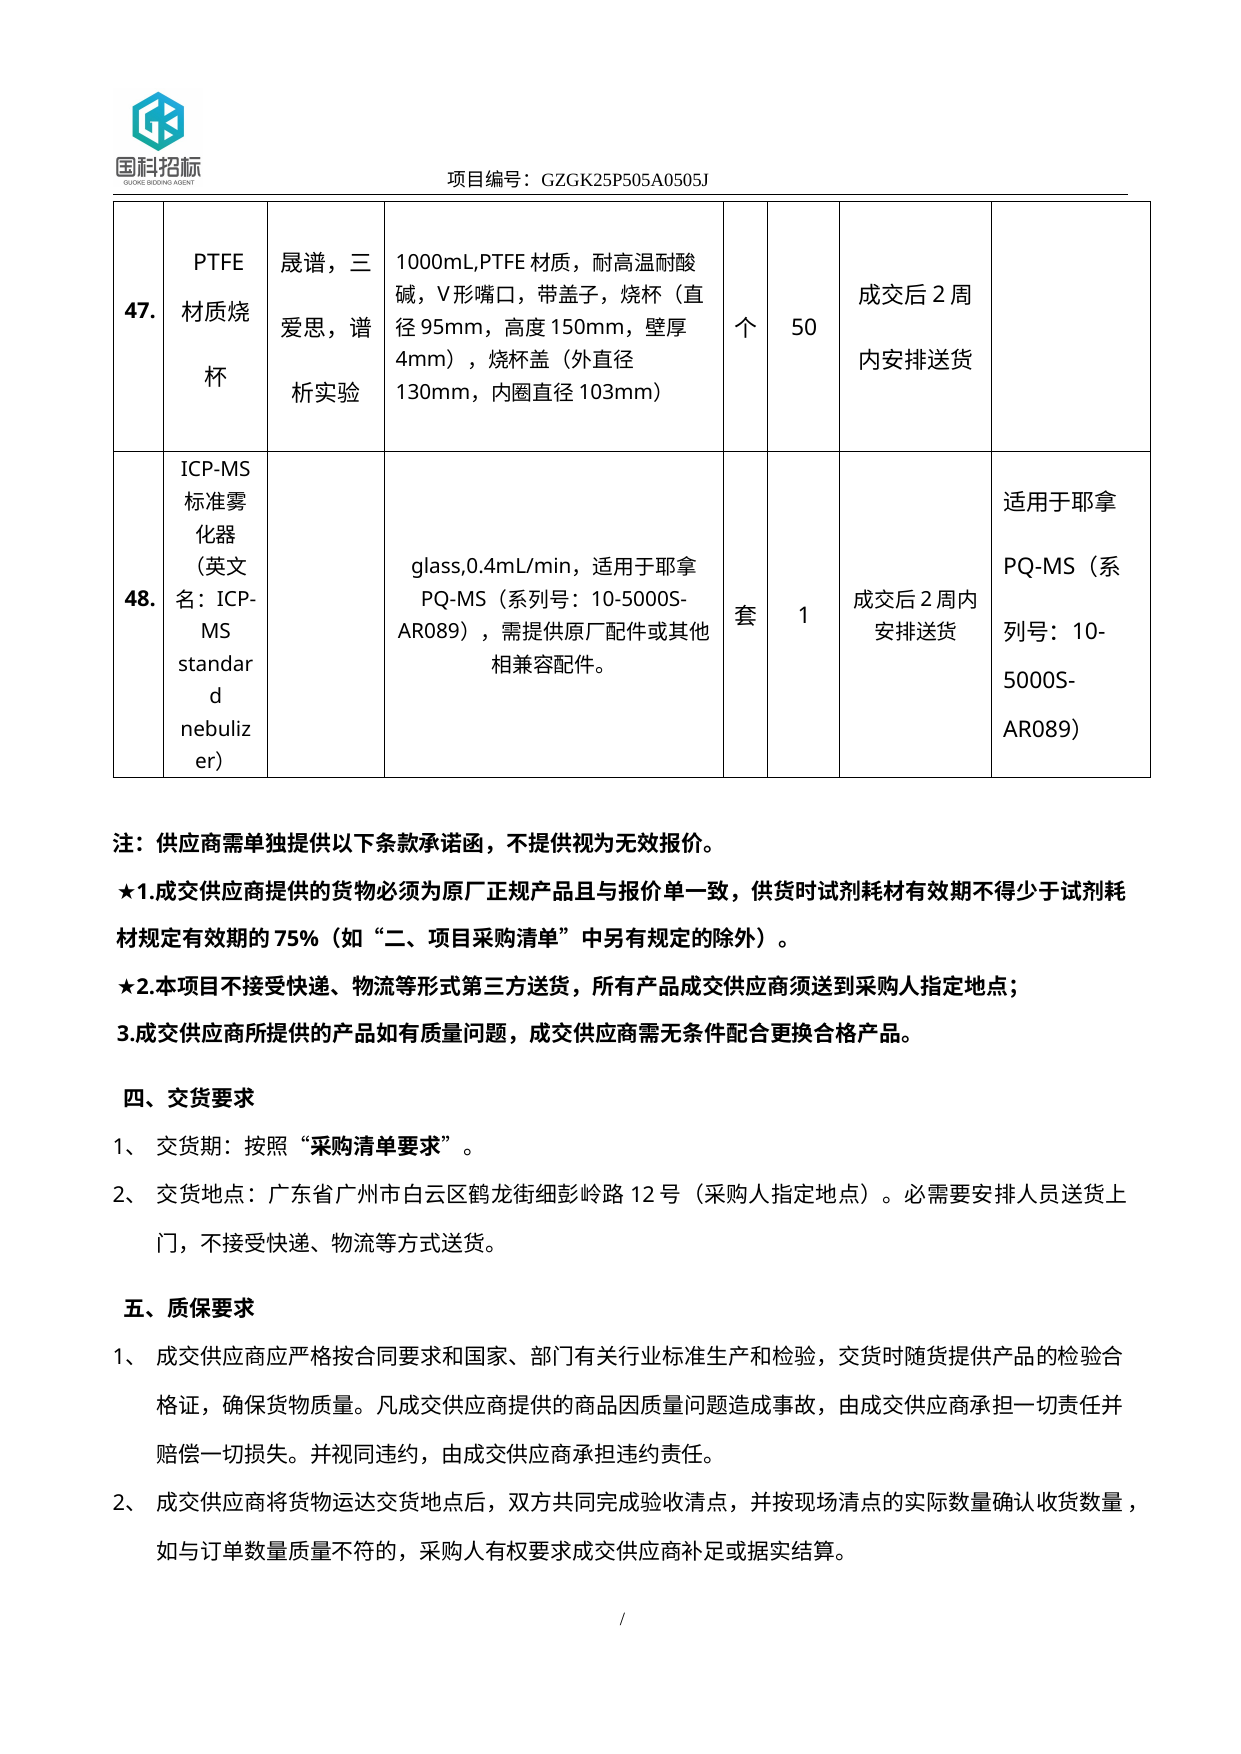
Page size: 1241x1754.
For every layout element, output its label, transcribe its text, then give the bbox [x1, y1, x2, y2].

table_cell glass,0.4mL/min，适用于耶拿PQ-MS（系列号：10-5000S-AR089），需提供原厂配件或其他相兼容配件。 [385, 452, 723, 777]
table_cell 1 [768, 452, 839, 777]
table_cell 适用于耶拿PQ-MS（系列号：10-5000S-AR089） [992, 452, 1150, 777]
list 成交供应商将货物运达交货地点后，双方共同完成验收清点，并按现场清点的实际数量确认收货数量，如与订单数量质量不符的，采购人有权要求成交供应商补足或据实结算。 [112, 1484, 1128, 1566]
table_cell 50 [768, 202, 839, 451]
table_cell [268, 452, 384, 777]
table_cell ICP-MS标准雾化器（英文名：ICP-MS standard nebulizer） [164, 452, 267, 777]
table_cell 成交后2周内安排送货 [840, 202, 991, 451]
text ★2.本项目不接受快递、物流等形式第三方送货，所有产品成交供应商须送到采购人指定地点； [117, 969, 1128, 1001]
list 交货地点：广东省广州市白云区鹤龙街细彭岭路12号（采购人指定地点）。必需要安排人员送货上门，不接受快递、物流等方式送货。 [112, 1177, 1128, 1258]
list 交货要求 [123, 1080, 1128, 1113]
table_cell [114, 452, 163, 777]
list 交货期：按照“采购清单要求”。 [112, 1129, 1128, 1161]
text ★1.成交供应商提供的货物必须为原厂正规产品且与报价单一致，供货时试剂耗材有效期不得少于试剂耗材规定有效期的75%（如“二、项目采购清单”中另有规定的除外）。 [117, 874, 1128, 953]
table_cell [114, 202, 163, 451]
picture [112, 88, 204, 187]
text 3.成交供应商所提供的产品如有质量问题，成交供应商需无条件配合更换合格产品。 [117, 1016, 1128, 1048]
table_cell 个 [724, 202, 767, 451]
text 注：供应商需单独提供以下条款承诺函，不提供视为无效报价。 [112, 825, 1128, 858]
table_cell [992, 202, 1150, 451]
table_cell 套 [724, 452, 767, 777]
table_cell 1000mL,PTFE材质，耐高温耐酸碱，V形嘴口，带盖子，烧杯（直径95mm，高度150mm，壁厚4mm），烧杯盖（外直径130mm，内圈直径103mm） [385, 202, 723, 451]
table_cell 晟谱，三爱思，谱析实验 [268, 202, 384, 451]
list 成交供应商应严格按合同要求和国家、部门有关行业标准生产和检验，交货时随货提供产品的检验合格证，确保货物质量。凡成交供应商提供的商品因质量问题造成事故，由成交供应商承担一切责任并赔偿一切损失。并视同违约，由成交供应商承担违约责任。 [112, 1339, 1128, 1469]
table_cell PTFE材质烧杯 [164, 202, 267, 451]
list 质保要求 [123, 1290, 1128, 1323]
table_cell 成交后2周内安排送货 [840, 452, 991, 777]
